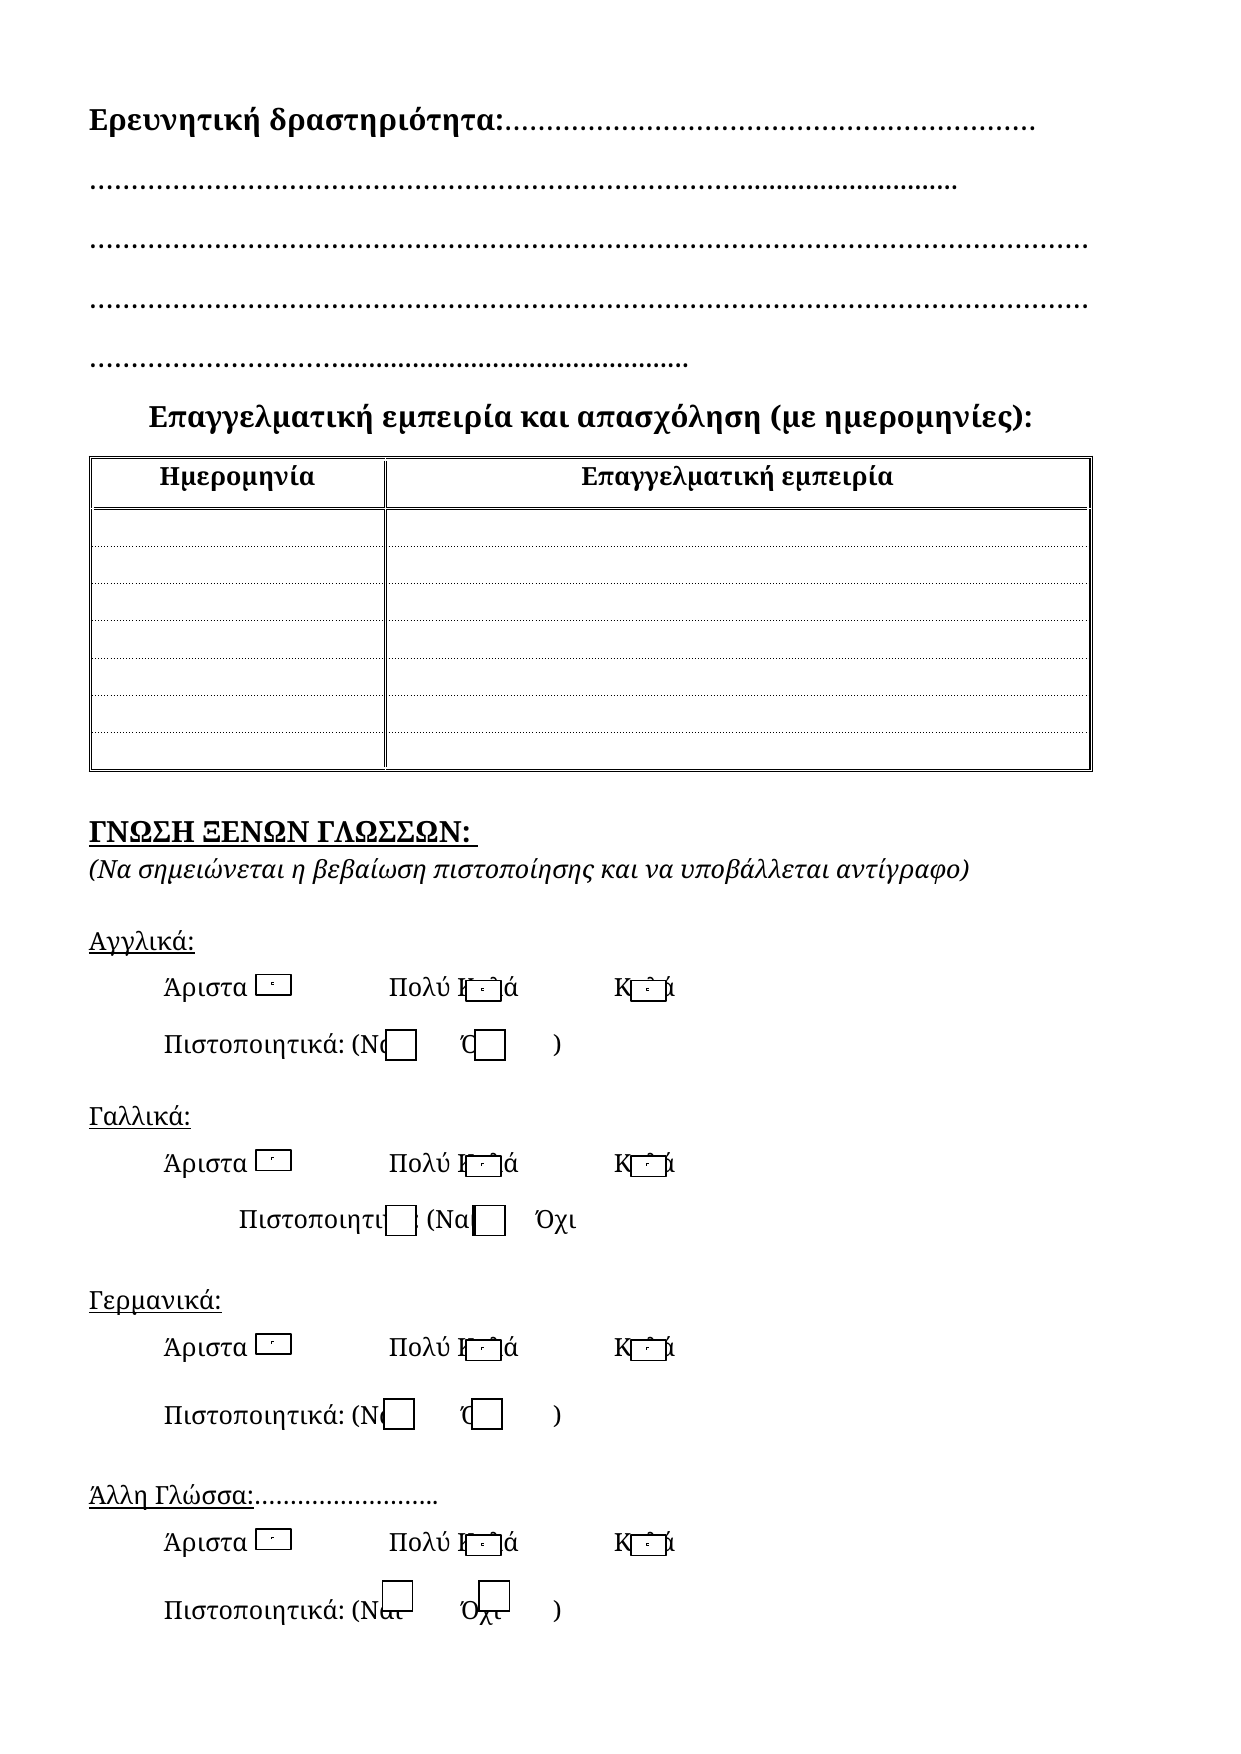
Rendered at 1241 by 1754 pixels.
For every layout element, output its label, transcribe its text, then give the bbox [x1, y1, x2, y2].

text Ερευνητική δραστηριότητα:……………………………………….……………… [89, 99, 1093, 138]
text Άριστα Πολύ Καλά Καλά [89, 970, 1093, 1004]
text Πιστοποιητικά: (Ναι Όχι ) [89, 1027, 1093, 1061]
table_cell [387, 620, 1089, 657]
text Γαλλικά: [89, 1099, 1093, 1133]
text (Να σημειώνεται η βεβαίωση πιστοποίησης και να υποβάλλεται αντίγραφο) [89, 851, 1093, 885]
table_cell [387, 546, 1089, 583]
table_cell [92, 732, 386, 769]
text ……………………………………………………………………..............................………………………………………………………………………………………………………………………………………………………………………………………………………………………………………………................................................ [89, 158, 1093, 376]
text Άλλη Γλώσσα:…………………….. [89, 1478, 1093, 1512]
table_cell [387, 583, 1089, 620]
table_cell [92, 695, 384, 732]
text Πιστοποιητικά: (Ναι Όχι ) [89, 1397, 1093, 1431]
text Επαγγελματική εμπειρία και απασχόληση (με ημερομηνίες): [89, 396, 1093, 436]
text ΓΝΩΣΗ ΞΕΝΩΝ ΓΛΩΣΣΩΝ: [89, 812, 1093, 851]
text Άριστα Πολύ Καλά Καλά [89, 1524, 1093, 1559]
table_cell [386, 507, 1091, 546]
table_header Επαγγελματική εμπειρία [386, 459, 1089, 507]
table_cell [90, 507, 386, 546]
table_cell [92, 546, 384, 583]
text Πιστοποιητικά: (Ναι Όχι [89, 1202, 1093, 1236]
text Πιστοποιητικά: (Ναι Όχι ) [89, 1593, 1093, 1627]
text Αγγλικά: [89, 923, 1093, 957]
table_cell [92, 620, 384, 657]
text Γερμανικά: [89, 1283, 1093, 1317]
text Άριστα Πολύ Καλά Καλά [89, 1329, 1093, 1363]
text Άριστα Πολύ Καλά Καλά [89, 1145, 1093, 1179]
table_cell [387, 658, 1089, 694]
table_cell [92, 658, 384, 694]
table_cell [386, 732, 1089, 769]
table_cell [92, 583, 384, 620]
table_cell [387, 695, 1089, 732]
table_header Ημερομηνία [92, 457, 386, 507]
